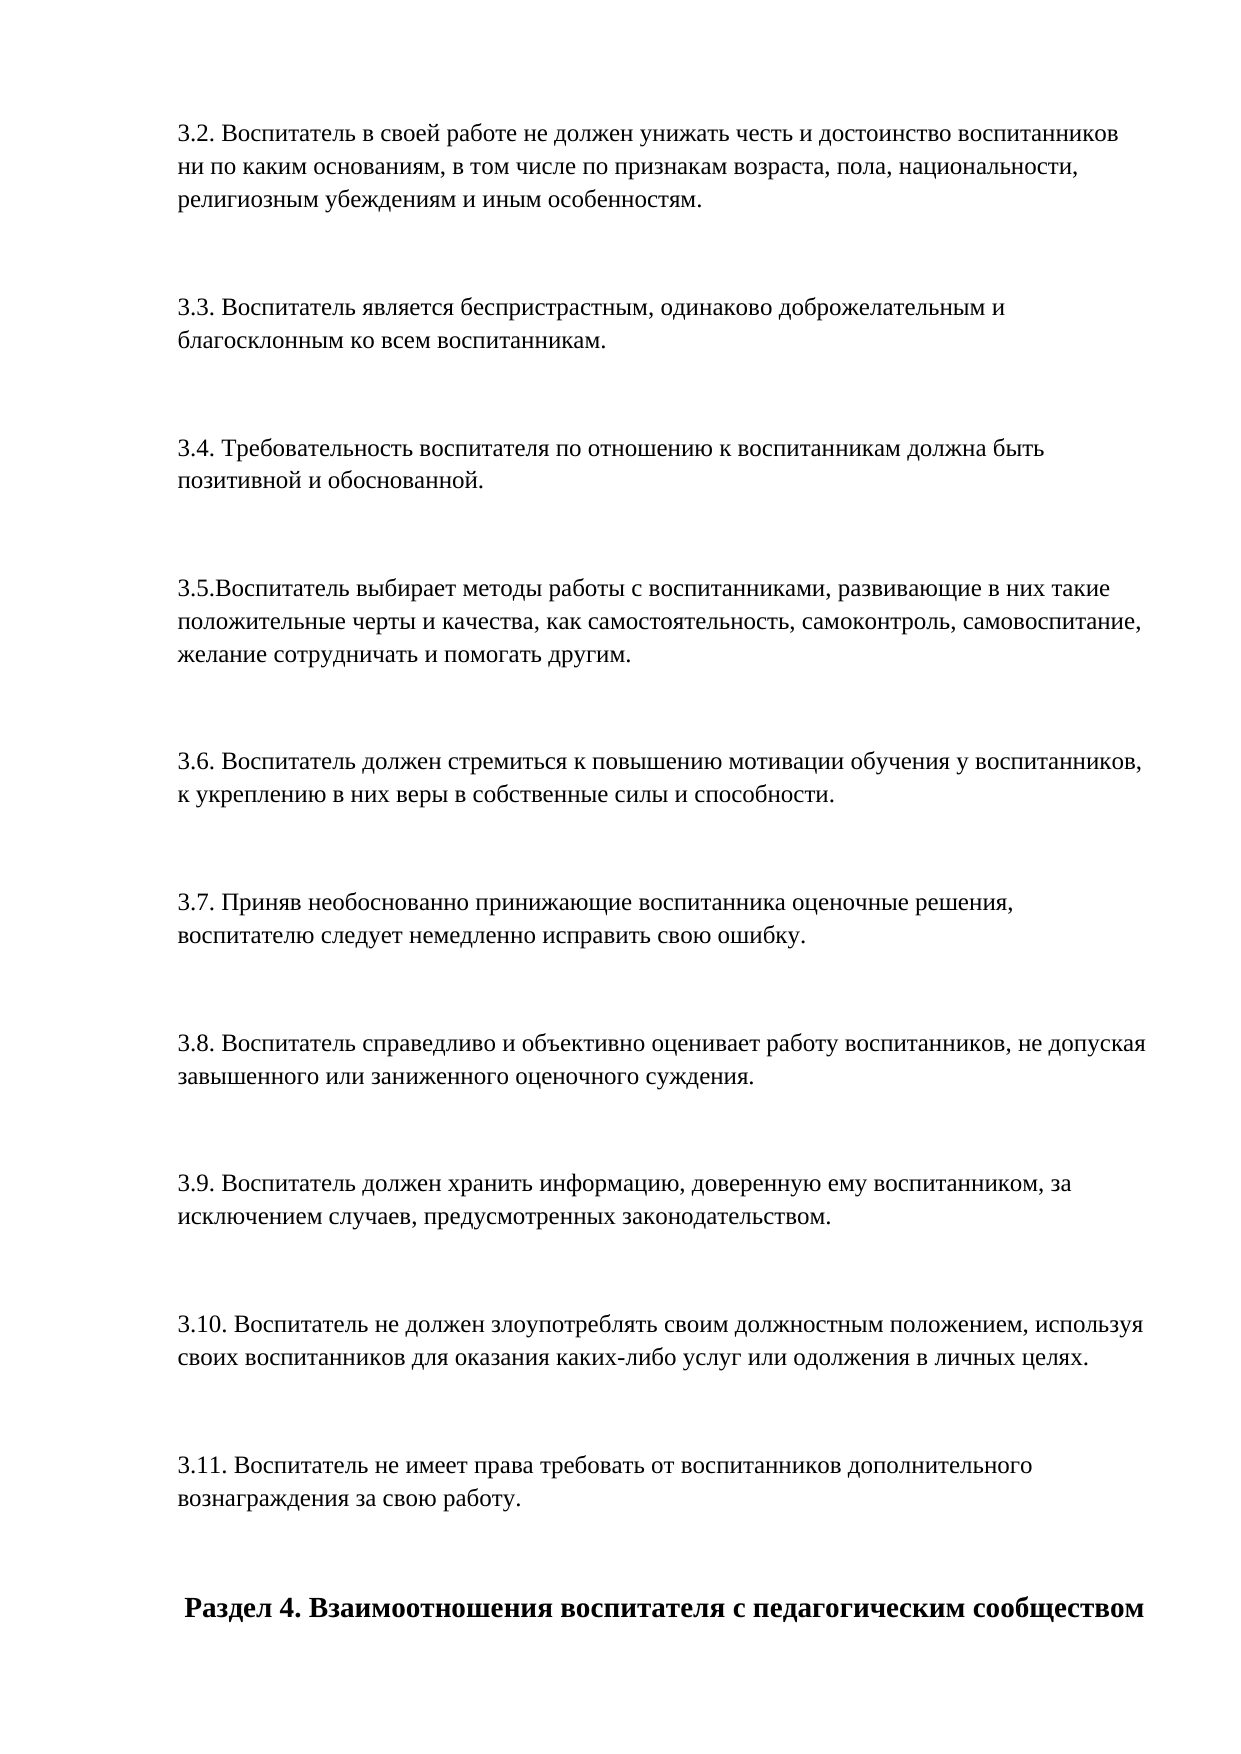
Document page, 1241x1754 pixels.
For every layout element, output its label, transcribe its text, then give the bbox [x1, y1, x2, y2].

text 3.6. Воспитатель должен стремиться к повышению мотивации обучения у воспитанников, к укреплению в них веры в собственные силы и способности. [177, 746, 1152, 808]
text 3.4. Требовательность воспитателя по отношению к воспитанникам должна быть позитивной и обоснованной. [177, 433, 1152, 494]
text 3.7. Приняв необоснованно принижающие воспитанника оценочные решения, воспитателю следует немедленно исправить свою ошибку. [177, 887, 1152, 949]
text 3.10. Воспитатель не должен злоупотреблять своим должностным положением, используя своих воспитанников для оказания каких-либо услуг или одолжения в личных целях. [177, 1309, 1152, 1371]
text Раздел 4. Взаимоотношения воспитателя с педагогическим сообществом [177, 1591, 1152, 1624]
text 3.2. Воспитатель в своей работе не должен унижать честь и достоинство воспитанников ни по каким основаниям, в том числе по признакам возраста, пола, национальности, религиозным убеждениям и иным особенностям. [177, 118, 1152, 213]
text 3.8. Воспитатель справедливо и объективно оценивает работу воспитанников, не допуская завышенного или заниженного оценочного суждения. [177, 1028, 1152, 1089]
text 3.5.Воспитатель выбирает методы работы с воспитанниками, развивающие в них такие положительные черты и качества, как самостоятельность, самоконтроль, самовоспитание, желание сотрудничать и помогать другим. [177, 573, 1152, 668]
text 3.3. Воспитатель является беспристрастным, одинаково доброжелательным и благосклонным ко всем воспитанникам. [177, 292, 1152, 354]
text 3.9. Воспитатель должен хранить информацию, доверенную ему воспитанником, за исключением случаев, предусмотренных законодательством. [177, 1168, 1152, 1230]
text 3.11. Воспитатель не имеет права требовать от воспитанников дополнительного вознаграждения за свою работу. [177, 1450, 1152, 1512]
